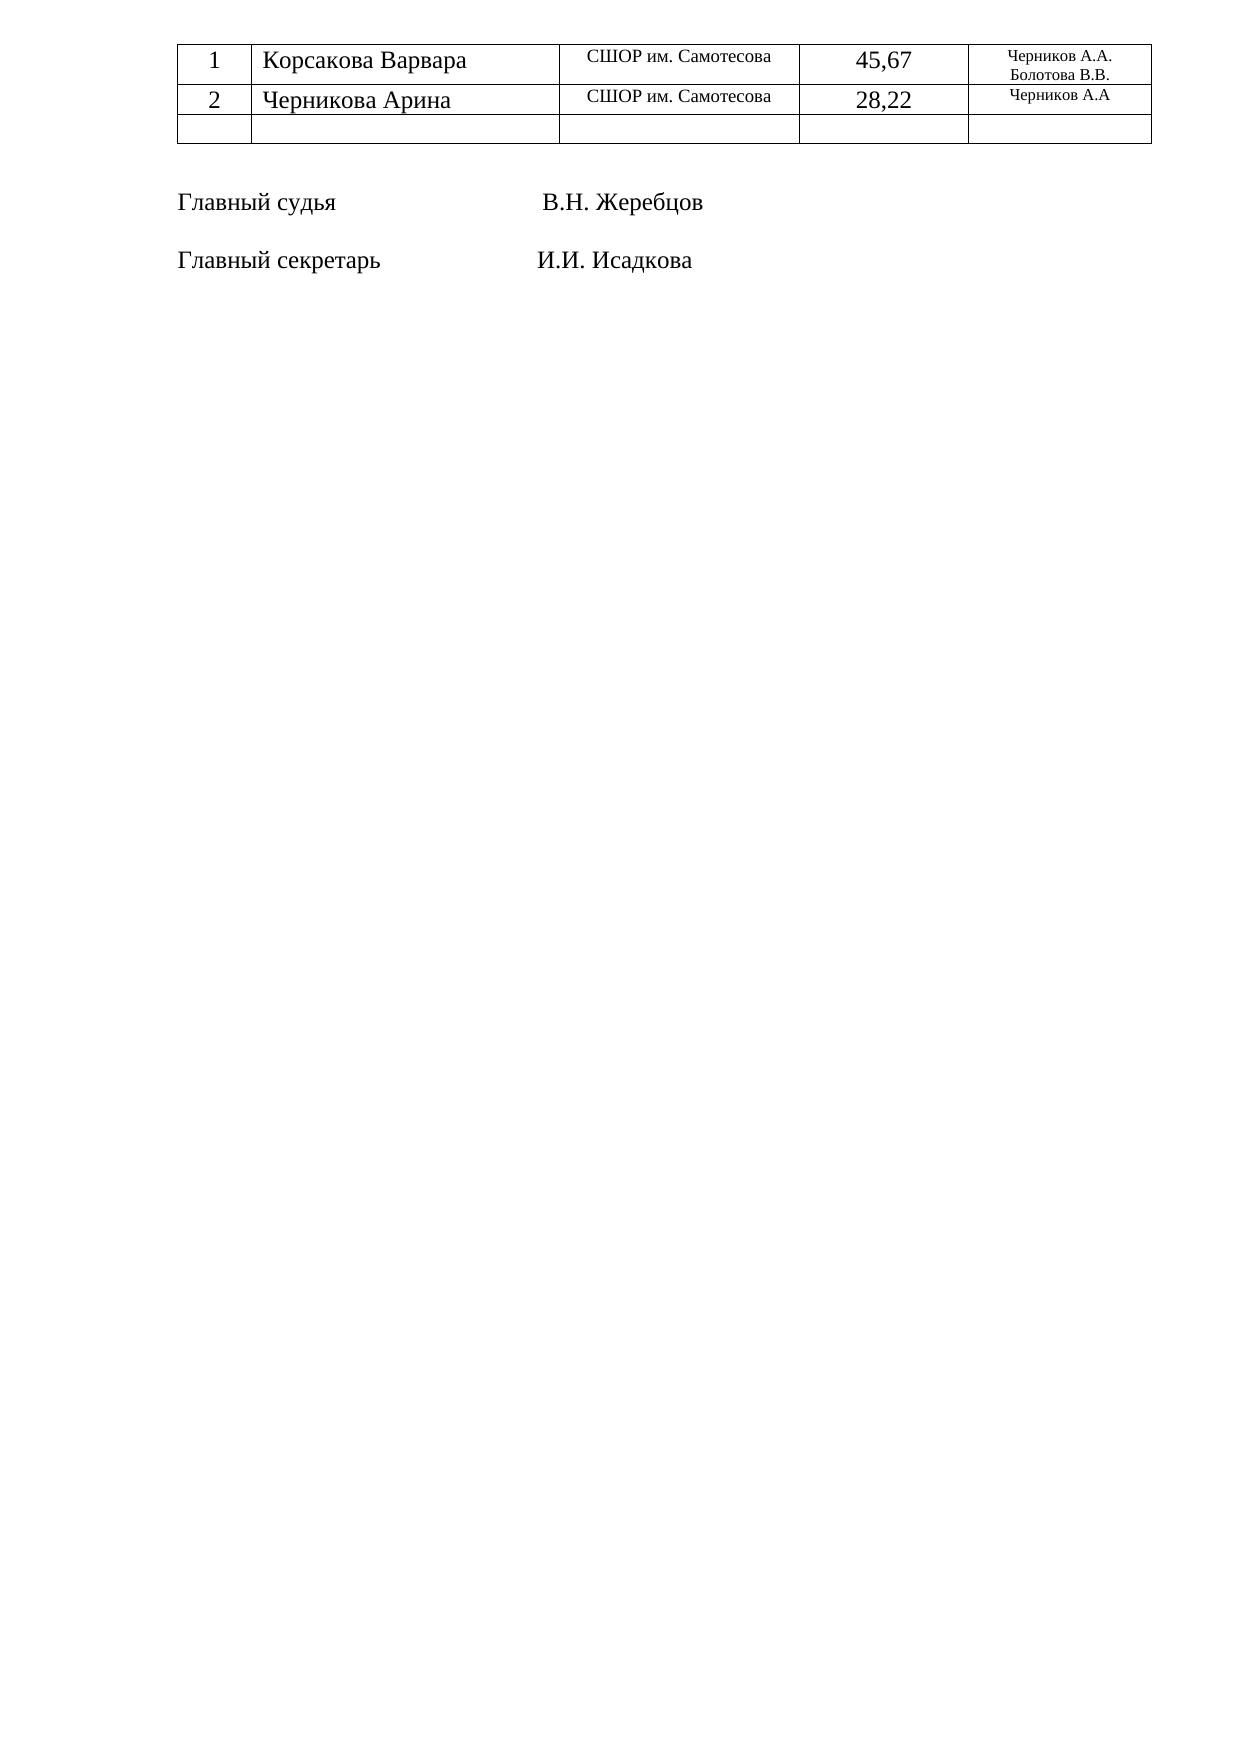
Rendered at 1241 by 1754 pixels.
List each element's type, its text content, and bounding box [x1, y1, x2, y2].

table_cell 28,22 [800, 85, 968, 113]
text Главный судья В.Н. Жеребцов [177, 187, 1152, 216]
table_cell 1 [178, 45, 251, 84]
table_cell [178, 115, 251, 143]
table_cell Черников А.А. Болотова В.В. [969, 45, 1151, 84]
table_cell 45,67 [800, 45, 968, 84]
table_cell [252, 115, 559, 143]
text Главный секретарь И.И. Исадкова [177, 245, 1152, 274]
table_cell Черникова Арина [252, 85, 559, 113]
table_cell СШОР им. Самотесова [560, 45, 799, 84]
table_cell [969, 115, 1151, 143]
table_cell Черников А.А [969, 85, 1151, 113]
table_cell 2 [178, 85, 251, 113]
table_cell [560, 115, 799, 143]
table_cell [800, 115, 968, 143]
table_cell Корсакова Варвара [252, 45, 559, 84]
table_cell СШОР им. Самотесова [560, 85, 799, 113]
